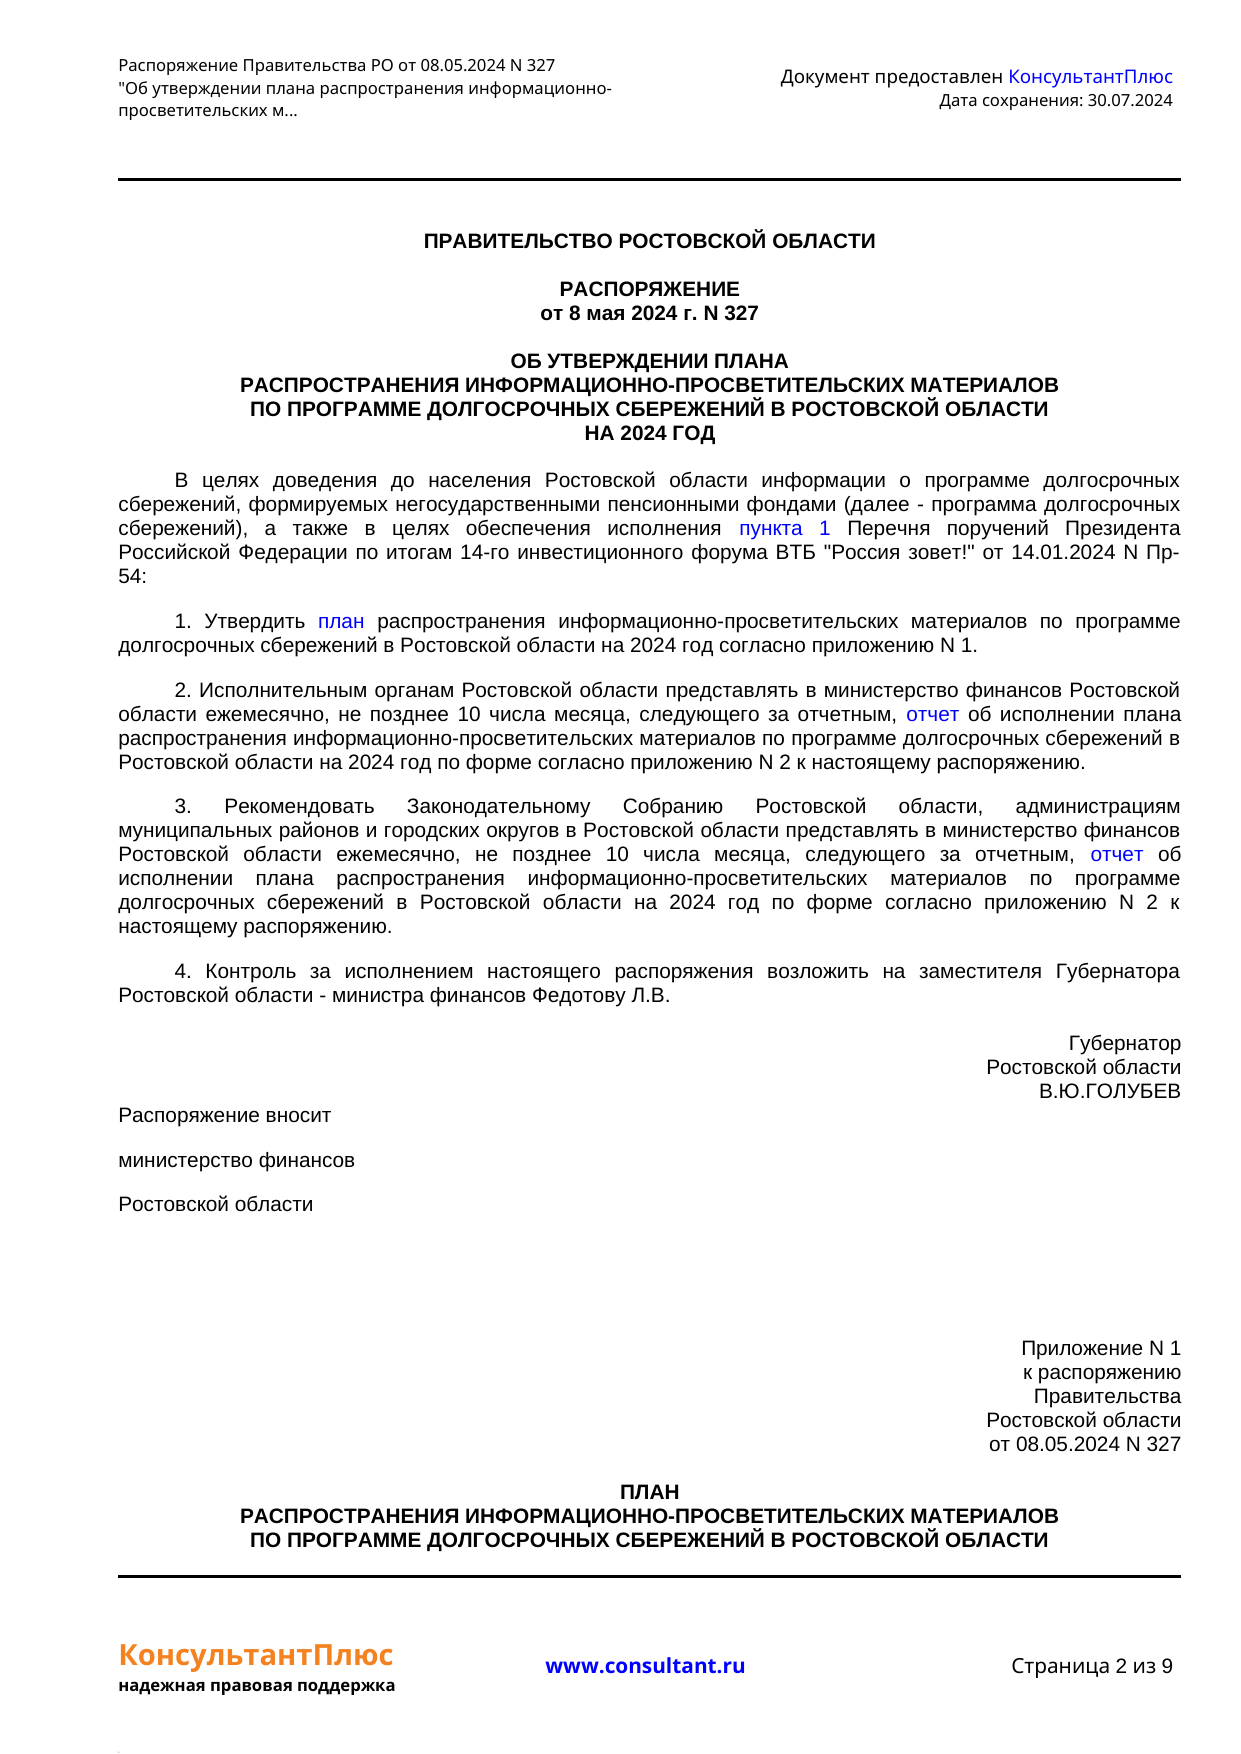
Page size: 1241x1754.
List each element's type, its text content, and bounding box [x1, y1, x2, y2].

text Распоряжение вносит [118, 1103, 1181, 1127]
title от 8 мая 2024 г. N 327 [118, 301, 1181, 324]
title ОБ УТВЕРЖДЕНИИ ПЛАНА [118, 348, 1181, 372]
text В.Ю.ГОЛУБЕВ [118, 1079, 1181, 1103]
text Приложение N 1 [118, 1336, 1181, 1360]
text 4. Контроль за исполнением настоящего распоряжения возложить на заместителя Губернатора Ростовской области - министра финансов Федотову Л.В. [118, 959, 1181, 1007]
title РАСПРОСТРАНЕНИЯ ИНФОРМАЦИОННО-ПРОСВЕТИТЕЛЬСКИХ МАТЕРИАЛОВ [118, 372, 1181, 396]
title ПО ПРОГРАММЕ ДОЛГОСРОЧНЫХ СБЕРЕЖЕНИЙ В РОСТОВСКОЙ ОБЛАСТИ [118, 396, 1181, 420]
title ПО ПРОГРАММЕ ДОЛГОСРОЧНЫХ СБЕРЕЖЕНИЙ В РОСТОВСКОЙ ОБЛАСТИ [118, 1528, 1181, 1552]
title ПЛАН [118, 1480, 1181, 1504]
title РАСПОРЯЖЕНИЕ [118, 277, 1181, 301]
text 1. Утвердить план распространения информационно-просветительских материалов по программе долгосрочных сбережений в Ростовской области на 2024 год согласно приложению N 1. [118, 609, 1181, 657]
text министерство финансов [118, 1147, 1181, 1171]
text Ростовской области [118, 1408, 1181, 1432]
title НА 2024 ГОД [118, 420, 1181, 444]
text 3. Рекомендовать Законодательному Собранию Ростовской области, администрациям муниципальных районов и городских округов в Ростовской области представлять в министерство финансов Ростовской области ежемесячно, не позднее 10 числа месяца, следующего за отчетным, отчет об исполнении плана распространения информационно-просветительских материалов по программе долгосрочных сбережений в Ростовской области на 2024 год по форме согласно приложению N 2 к настоящему распоряжению. [118, 794, 1181, 938]
text Ростовской области [118, 1192, 1181, 1216]
text Губернатор [118, 1031, 1181, 1055]
text Ростовской области [118, 1055, 1181, 1079]
title РАСПРОСТРАНЕНИЯ ИНФОРМАЦИОННО-ПРОСВЕТИТЕЛЬСКИХ МАТЕРИАЛОВ [118, 1504, 1181, 1528]
text от 08.05.2024 N 327 [118, 1432, 1181, 1456]
text В целях доведения до населения Ростовской области информации о программе долгосрочных сбережений, формируемых негосударственными пенсионными фондами (далее - программа долгосрочных сбережений), а также в целях обеспечения исполнения пункта 1 Перечня поручений Президента Российской Федерации по итогам 14-го инвестиционного форума ВТБ "Россия зовет!" от 14.01.2024 N Пр-54: [118, 468, 1181, 588]
title ПРАВИТЕЛЬСТВО РОСТОВСКОЙ ОБЛАСТИ [118, 229, 1181, 253]
text к распоряжению [118, 1360, 1181, 1384]
text Правительства [118, 1384, 1181, 1408]
text 2. Исполнительным органам Ростовской области представлять в министерство финансов Ростовской области ежемесячно, не позднее 10 числа месяца, следующего за отчетным, отчет об исполнении плана распространения информационно-просветительских материалов по программе долгосрочных сбережений в Ростовской области на 2024 год по форме согласно приложению N 2 к настоящему распоряжению. [118, 678, 1181, 773]
